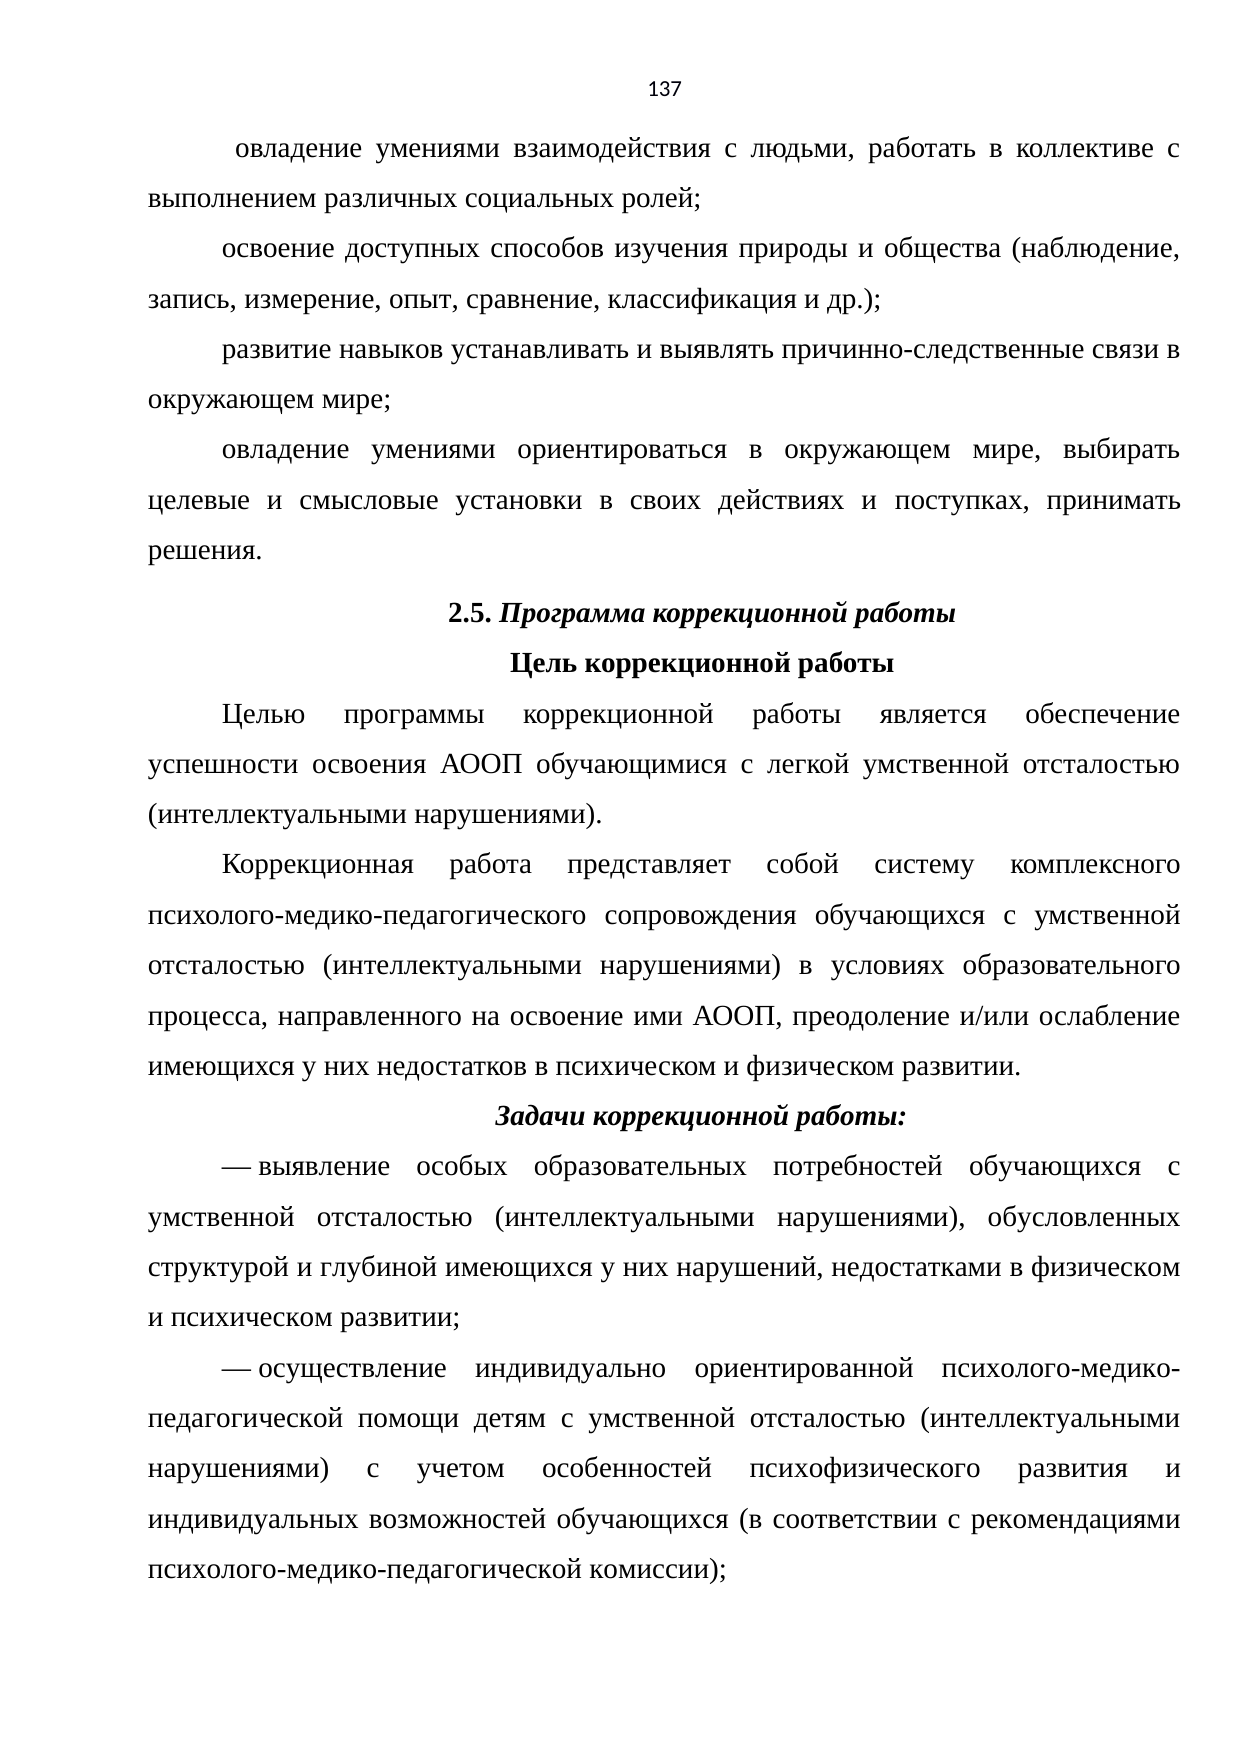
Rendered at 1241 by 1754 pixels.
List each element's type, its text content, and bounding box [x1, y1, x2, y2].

text развитие навыков устанавливать и выявлять причинно-следственные связи в окружающем мире; [148, 331, 1181, 415]
text Цель коррекционной работы [148, 645, 1181, 679]
text овладение умениями взаимодействия с людьми, работать в коллективе с выполнением различных социальных ролей; [148, 130, 1181, 214]
text Коррекционная работа представляет собой систему комплексного психолого-медико-педагогического сопровождения обучающихся с умственной отсталостью (интеллектуальными нарушениями) в условиях образовательного процесса, направленного на освоение ими АООП, преодоление и/или ослабление имеющихся у них недостатков в психическом и физическом развитии. [148, 847, 1181, 1081]
text 2.5. Программа коррекционной работы [148, 595, 1181, 629]
text освоение доступных способов изучения природы и общества (наблюдение, запись, измерение, опыт, сравнение, классификация и др.); [148, 230, 1181, 314]
text Задачи коррекционной работы: [148, 1098, 1181, 1132]
text Целью программы коррекционной работы является обеспечение успешности освоения АООП обучающимися с легкой умственной отсталостью (интеллектуальными нарушениями). [148, 696, 1181, 830]
text ― осуществление индивидуально ориентированной психолого-медико-педагогической помощи детям с умственной отсталостью (интеллектуальными нарушениями) с учетом особенностей психофизического развития и индивидуальных возможностей обучающихся (в соответствии с рекомендациями психолого-медико-педагогической комиссии); [148, 1350, 1181, 1584]
text овладение умениями ориентироваться в окружающем мире, выбирать целевые и смысловые установки в своих действиях и поступках, принимать решения. [148, 432, 1181, 566]
text ― выявление особых образовательных потребностей обучающихся с умственной отсталостью (интеллектуальными нарушениями), обусловленных структурой и глубиной имеющихся у них нарушений, недостатками в физическом и психическом развитии; [148, 1148, 1181, 1333]
